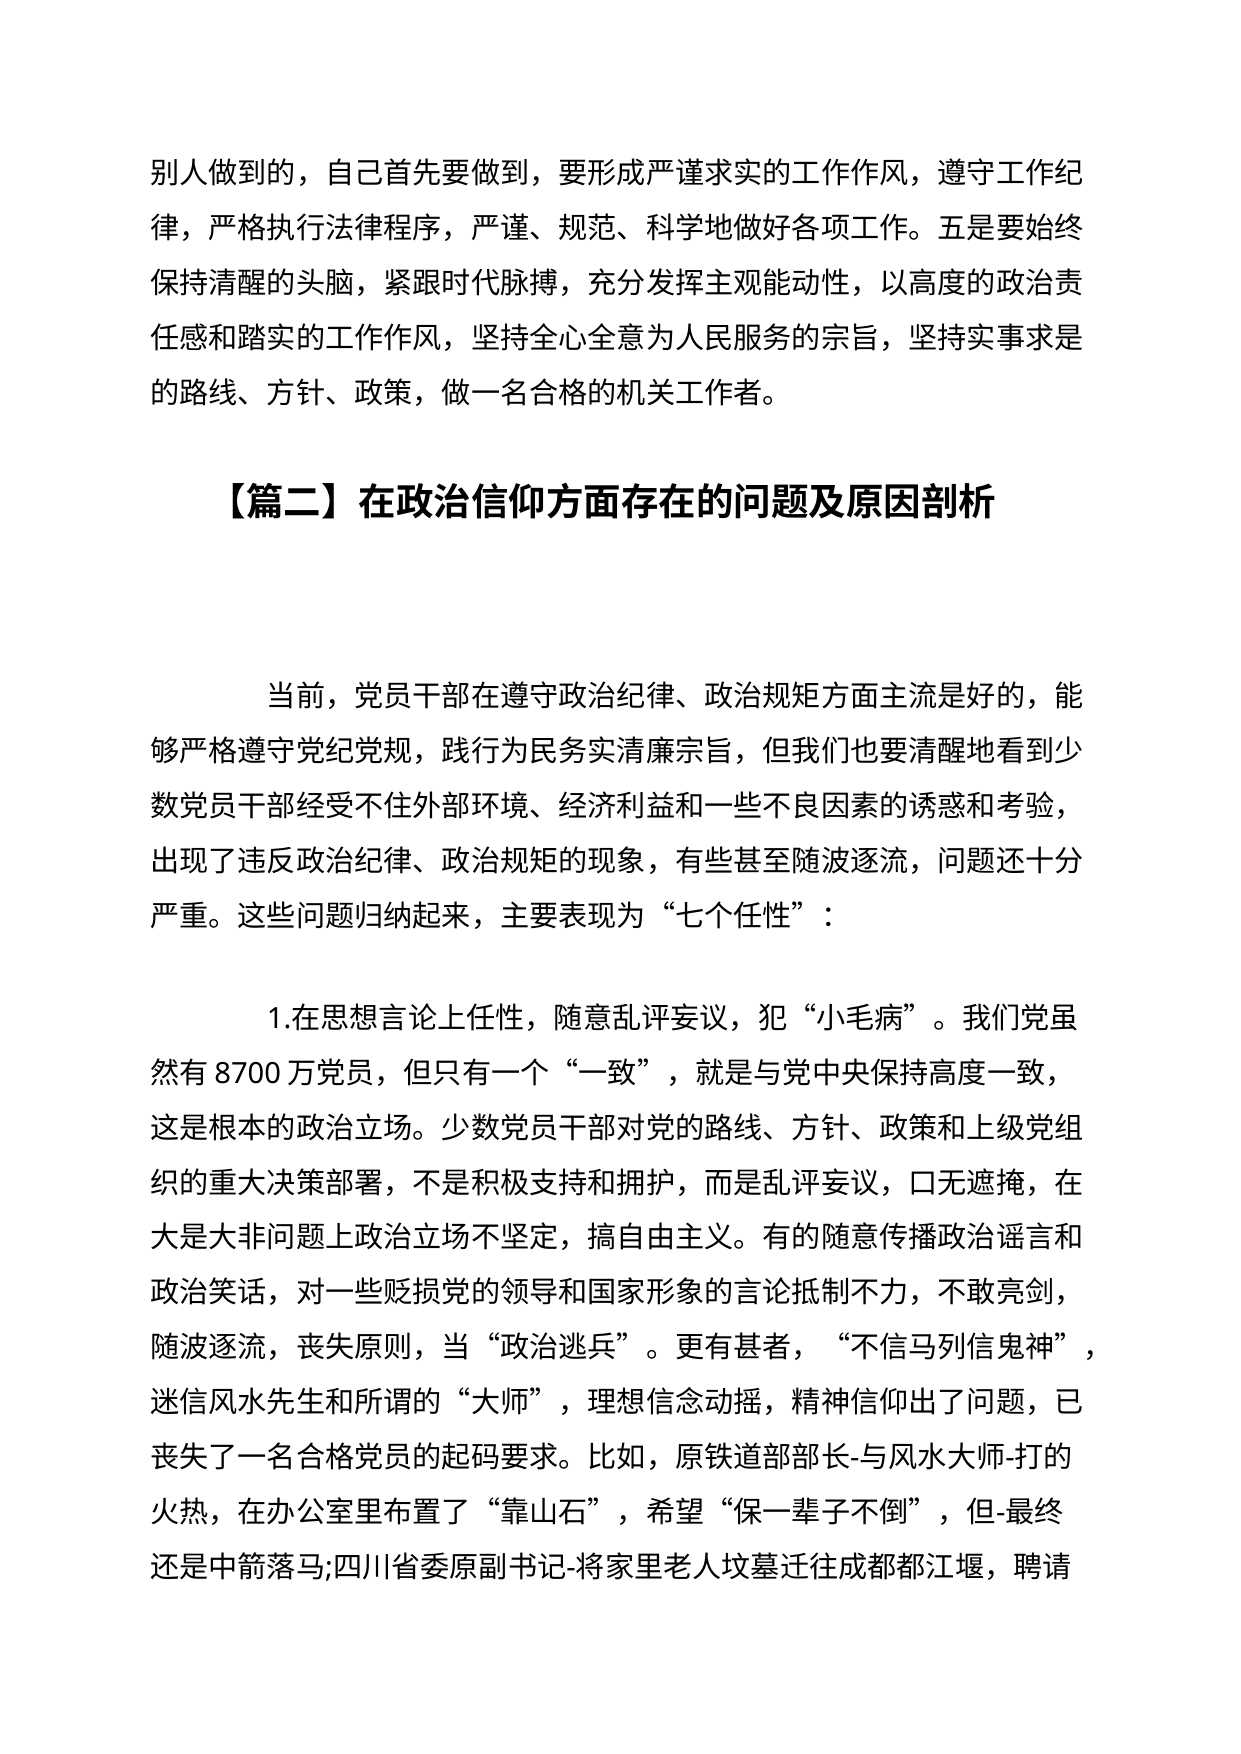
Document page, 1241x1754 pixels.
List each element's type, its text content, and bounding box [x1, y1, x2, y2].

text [150, 994, 1090, 1586]
text 当前，党员干部在遵守政治纪律、政治规矩方面主流是好的，能够严格遵守党纪党规，践行为民务实清廉宗旨，但我们也要清醒地看到少数党员干部经受不住外部环境、经济利益和一些不良因素的诱惑和考验，出现了违反政治纪律、政治规矩的现象，有些甚至随波逐流，问题还十分严重。这些问题归纳起来，主要表现为“七个任性”： [150, 673, 1090, 935]
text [150, 150, 1090, 412]
text 【篇二】在政治信仰方面存在的问题及原因剖析 [150, 471, 1090, 526]
